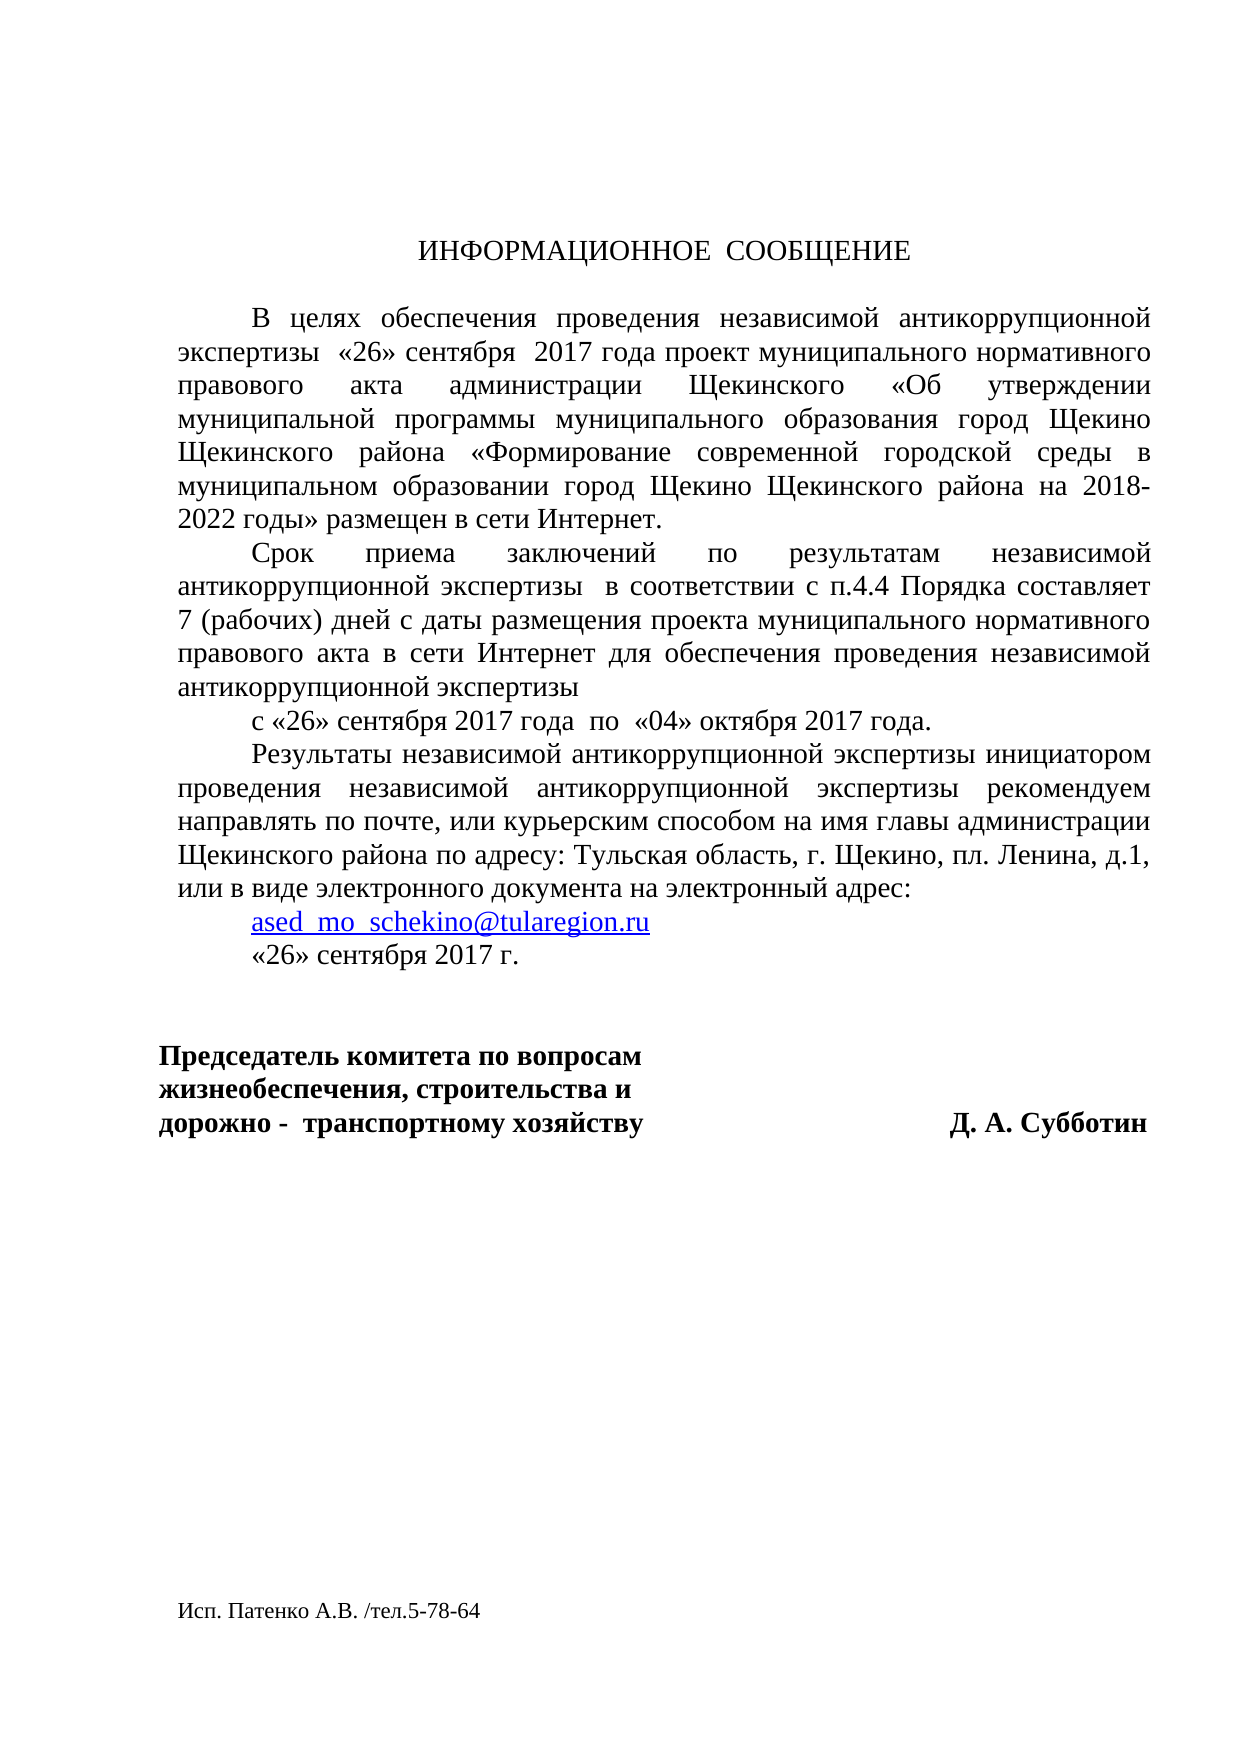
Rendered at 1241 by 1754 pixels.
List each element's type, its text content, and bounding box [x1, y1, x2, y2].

text с «26» сентября 2017 года по «04» октября 2017 года. [177, 703, 1152, 736]
text Председатель комитета по вопросам [158, 1038, 1152, 1072]
text В целях обеспечения проведения независимой антикоррупционной экспертизы «26» сентября 2017 года проект муниципального нормативного правового акта администрации Щекинского «Об утверждении муниципальной программы муниципального образования город Щекино Щекинского района «Формирование современной городской среды в муниципальном образовании город Щекино Щекинского района на 2018-2022 годы» размещен в сети Интернет. [177, 300, 1152, 535]
text ased_mo_schekino@tularegion.ru [177, 904, 1152, 937]
text ИНФОРМАЦИОННОЕ СООБЩЕНИЕ [177, 233, 1152, 267]
text Исп. Патенко А.В. /тел.5-78-64ь [177, 1592, 1152, 1625]
text Срок приема заключений по результатам независимой антикоррупционной экспертизы в соответствии с п.4.4 Порядка составляет 7 (рабочих) дней с даты размещения проекта муниципального нормативного правового акта в сети Интернет для обеспечения проведения независимой антикоррупционной экспертизы [177, 535, 1152, 703]
text «26» сентября 2017 г. [177, 937, 1152, 971]
text Результаты независимой антикоррупционной экспертизы инициатором проведения независимой антикоррупционной экспертизы рекомендуем направлять по почте, или курьерским способом на имя главы администрации Щекинского района по адресу: Тульская область, г. Щекино, пл. Ленина, д.1, или в виде электронного документа на электронный адрес: [177, 736, 1152, 904]
text дорожно - транспортному хозяйству Д. А. Субботин [158, 1105, 1152, 1139]
text жизнеобеспечения, строительства и [158, 1072, 1152, 1105]
